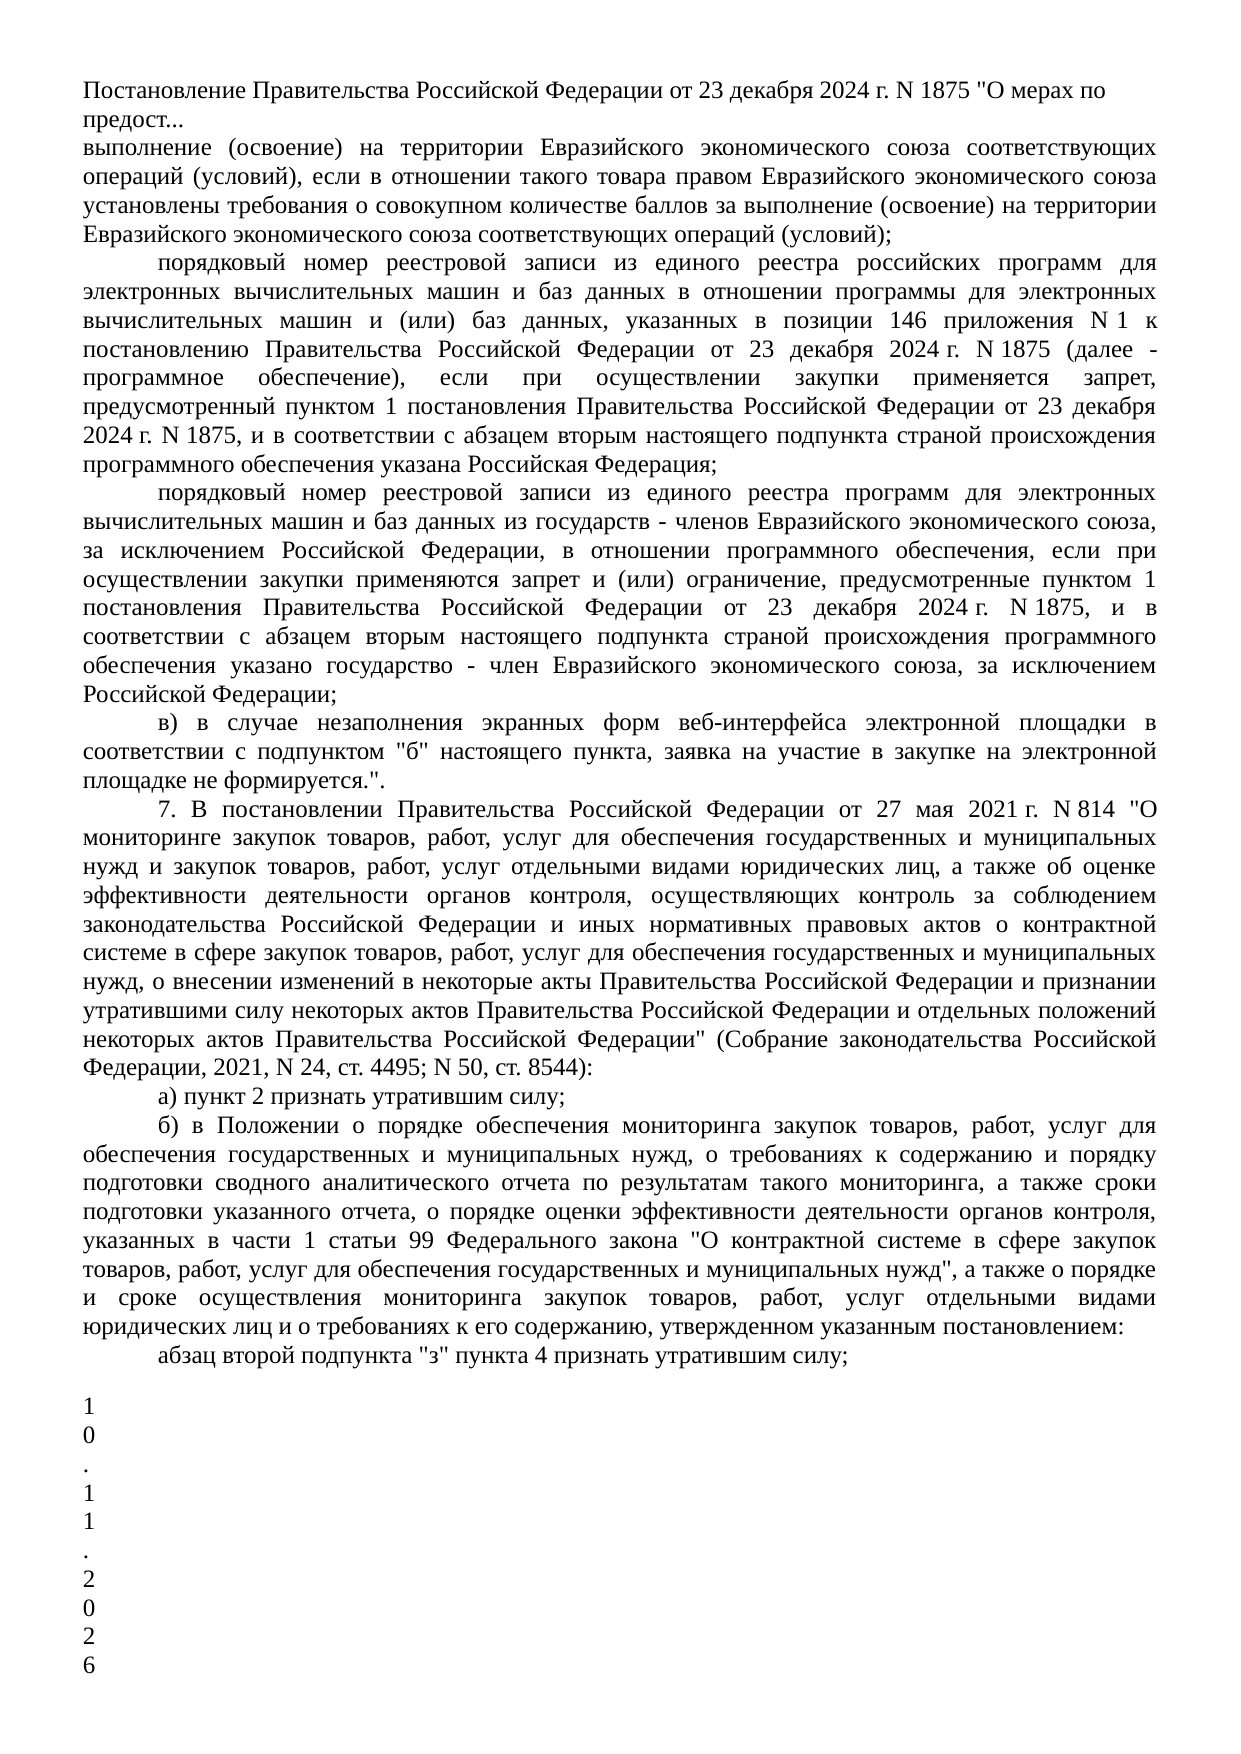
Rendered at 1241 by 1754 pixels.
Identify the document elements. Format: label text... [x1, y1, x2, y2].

text порядковый номер реестровой записи из единого реестра программ для электронных вычислительных машин и баз данных из государств - членов Евразийского экономического союза, за исключением Российской Федерации, в отношении программного обеспечения, если при осуществлении закупки применяются запрет и (или) ограничение, предусмотренные пунктом 1 постановления Правительства Российской Федерации от 23 декабря 2024 г. N 1875, и в соответствии с абзацем вторым настоящего подпункта страной происхождения программного обеспечения указано государство - член Евразийского экономического союза, за исключением Российской Федерации; [83, 477, 1157, 707]
text а) пункт 2 признать утратившим силу; [83, 1081, 1157, 1110]
text 7. В постановлении Правительства Российской Федерации от 27 мая 2021 г. N 814 "О мониторинге закупок товаров, работ, услуг для обеспечения государственных и муниципальных нужд и закупок товаров, работ, услуг отдельными видами юридических лиц, а также об оценке эффективности деятельности органов контроля, осуществляющих контроль за соблюдением законодательства Российской Федерации и иных нормативных правовых актов о контрактной системе в сфере закупок товаров, работ, услуг для обеспечения государственных и муниципальных нужд, о внесении изменений в некоторые акты Правительства Российской Федерации и признании утратившими силу некоторых актов Правительства Российской Федерации и отдельных положений некоторых актов Правительства Российской Федерации" (Собрание законодательства Российской Федерации, 2021, N 24, ст. 4495; N 50, ст. 8544): [83, 794, 1157, 1081]
text в) в случае незаполнения экранных форм веб-интерфейса электронной площадки в соответствии с подпунктом "б" настоящего пункта, заявка на участие в закупке на электронной площадке не формируется.". [83, 707, 1157, 794]
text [83, 132, 1157, 247]
text порядковый номер реестровой записи из единого реестра российских программ для электронных вычислительных машин и баз данных в отношении программы для электронных вычислительных машин и (или) баз данных, указанных в позиции 146 приложения N 1 к постановлению Правительства Российской Федерации от 23 декабря 2024 г. N 1875 (далее - программное обеспечение), если при осуществлении закупки применяется запрет, предусмотренный пунктом 1 постановления Правительства Российской Федерации от 23 декабря 2024 г. N 1875, и в соответствии с абзацем вторым настоящего подпункта страной происхождения программного обеспечения указана Российская Федерация; [83, 247, 1157, 477]
text б) в Положении о порядке обеспечения мониторинга закупок товаров, работ, услуг для обеспечения государственных и муниципальных нужд, о требованиях к содержанию и порядку подготовки сводного аналитического отчета по результатам такого мониторинга, а также сроки подготовки указанного отчета, о порядке оценки эффективности деятельности органов контроля, указанных в части 1 статьи 99 Федерального закона "О контрактной системе в сфере закупок товаров, работ, услуг для обеспечения государственных и муниципальных нужд", а также о порядке и сроке осуществления мониторинга закупок товаров, работ, услуг отдельными видами юридических лиц и о требованиях к его содержанию, утвержденном указанным постановлением: [83, 1110, 1157, 1340]
text абзац второй подпункта "з" пункта 4 признать утратившим силу; [83, 1340, 1157, 1369]
